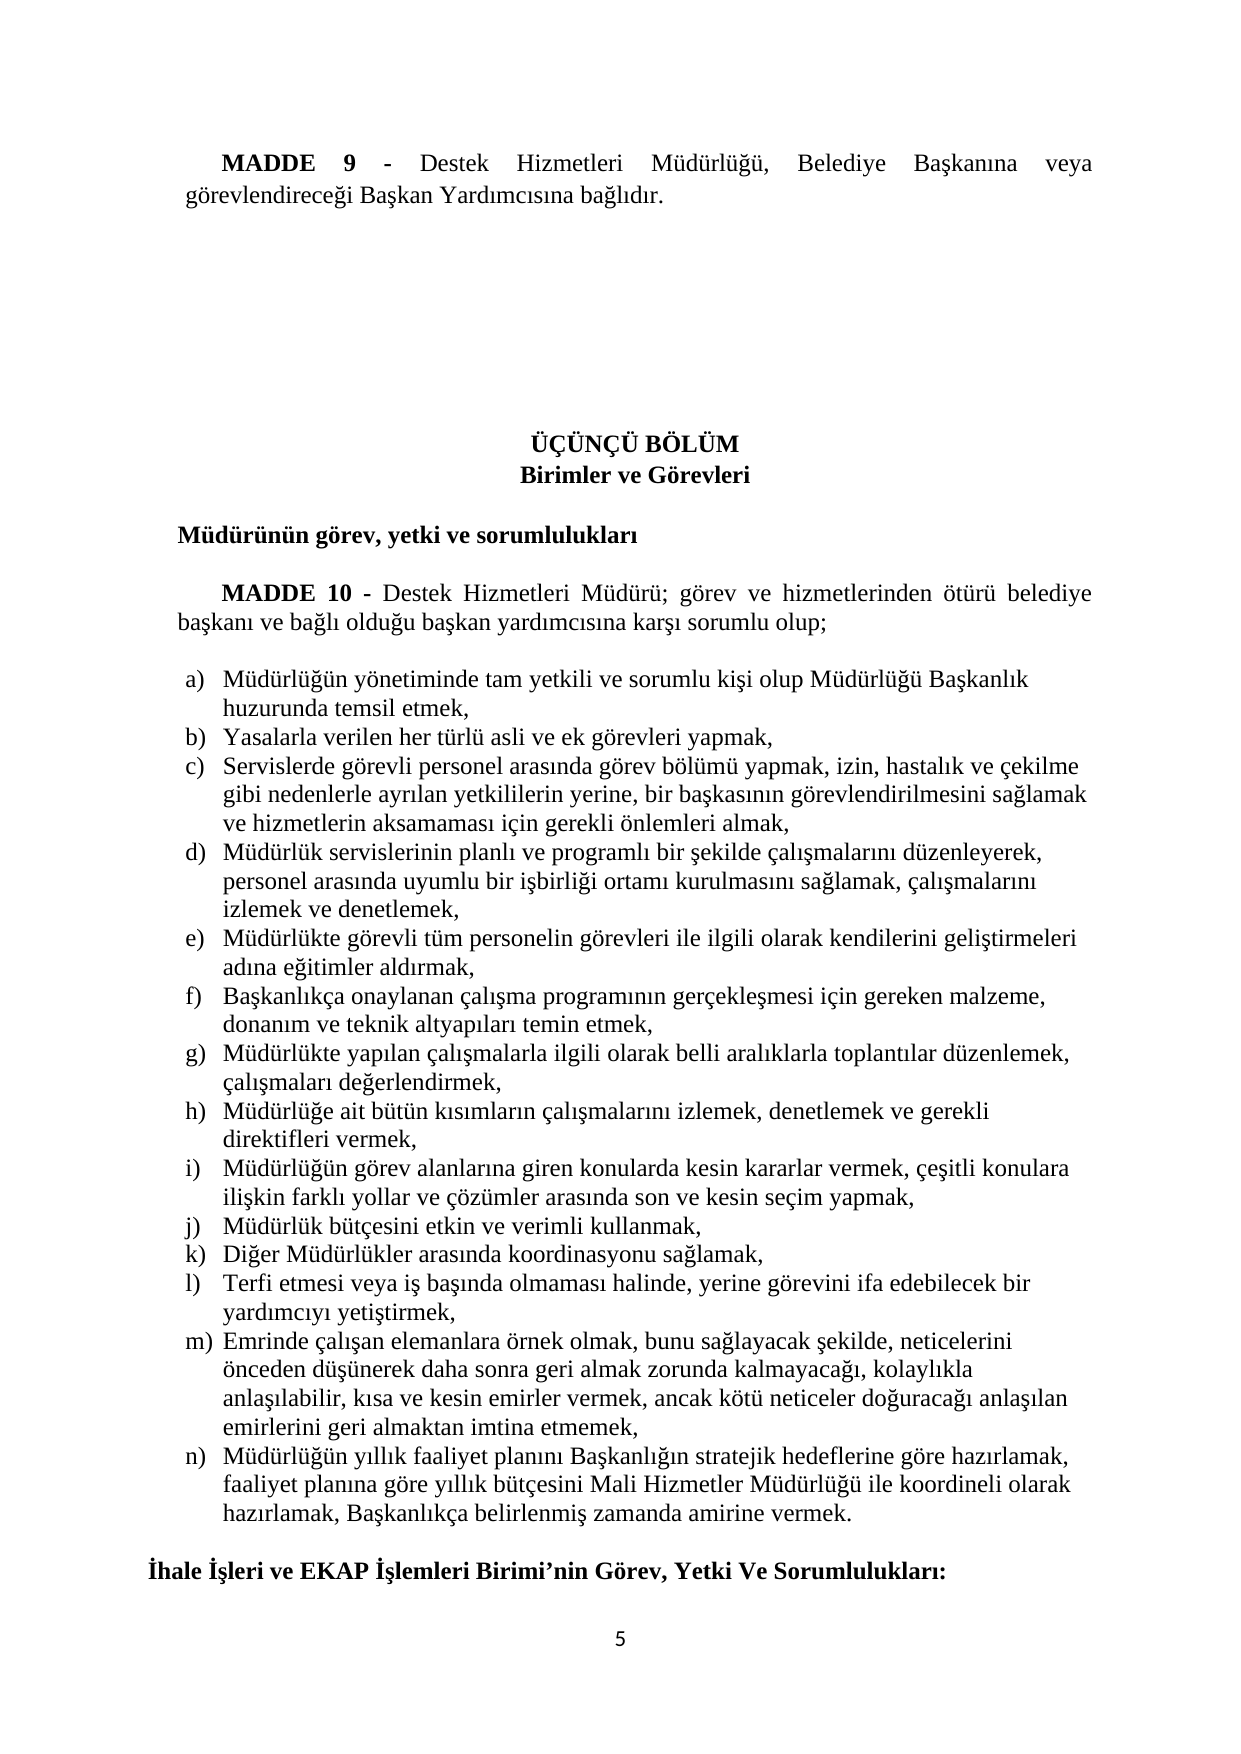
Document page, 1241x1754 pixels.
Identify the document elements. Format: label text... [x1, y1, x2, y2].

text İhale İşleri ve EKAP İşlemleri Birimi’nin Görev, Yetki Ve Sorumlulukları: [148, 1556, 1093, 1585]
list ÜÇÜNÇÜ BÖLÜM [177, 429, 1093, 457]
list Müdürlük bütçesini etkin ve verimli kullanmak, [185, 1211, 1093, 1239]
list Servislerde görevli personel arasında görev bölümü yapmak, izin, hastalık ve çekilme gibi nedenlerle ayrılan yetkililerin yerine, bir başkasının görevlendirilmesini sağlamak ve hizmetlerin aksamaması için gerekli önlemleri almak, [185, 751, 1093, 837]
list Yasalarla verilen her türlü asli ve ek görevleri yapmak, [185, 722, 1093, 751]
list Müdürlüğün yıllık faaliyet planını Başkanlığın stratejik hedeflerine göre hazırlamak, faaliyet planına göre yıllık bütçesini Mali Hizmetler Müdürlüğü ile koordineli olarak hazırlamak, Başkanlıkça belirlenmiş zamanda amirine vermek. [185, 1441, 1093, 1527]
text MADDE 9 - Destek Hizmetleri Müdürlüğü, Belediye Başkanına veya görevlendireceği Başkan Yardımcısına bağlıdır. [185, 148, 1093, 209]
list Diğer Müdürlükler arasında koordinasyonu sağlamak, [185, 1239, 1093, 1268]
list Müdürlüğe ait bütün kısımların çalışmalarını izlemek, denetlemek ve gerekli direktifleri vermek, [185, 1096, 1093, 1153]
list Müdürlüğün görev alanlarına giren konularda kesin kararlar vermek, çeşitli konulara ilişkin farklı yollar ve çözümler arasında son ve kesin seçim yapmak, [185, 1153, 1093, 1211]
list Müdürlük servislerinin planlı ve programlı bir şekilde çalışmalarını düzenleyerek, personel arasında uyumlu bir işbirliği ortamı kurulmasını sağlamak, çalışmalarını izlemek ve denetlemek, [185, 837, 1093, 923]
list Terfi etmesi veya iş başında olmaması halinde, yerine görevini ifa edebilecek bir yardımcıyı yetiştirmek, [185, 1268, 1093, 1326]
text MADDE 10 - Destek Hizmetleri Müdürü; görev ve hizmetlerinden ötürü belediye başkanı ve bağlı olduğu başkan yardımcısına karşı sorumlu olup; [177, 578, 1093, 635]
list Başkanlıkça onaylanan çalışma programının gerçekleşmesi için gereken malzeme, donanım ve teknik altyapıları temin etmek, [185, 981, 1093, 1038]
list Müdürlükte yapılan çalışmalarla ilgili olarak belli aralıklarla toplantılar düzenlemek, çalışmaları değerlendirmek, [185, 1038, 1093, 1096]
list Müdürlüğün yönetiminde tam yetkili ve sorumlu kişi olup Müdürlüğü Başkanlık huzurunda temsil etmek, [185, 664, 1093, 722]
list Emrinde çalışan elemanlara örnek olmak, bunu sağlayacak şekilde, neticelerini önceden düşünerek daha sonra geri almak zorunda kalmayacağı, kolaylıkla anlaşılabilir, kısa ve kesin emirler vermek, ancak kötü neticeler doğuracağı anlaşılan emirlerini geri almaktan imtina etmemek, [185, 1326, 1093, 1441]
list Müdürlükte görevli tüm personelin görevleri ile ilgili olarak kendilerini geliştirmeleri adına eğitimler aldırmak, [185, 923, 1093, 981]
text Müdürünün görev, yetki ve sorumlulukları [177, 520, 1093, 549]
list Birimler ve Görevleri [177, 460, 1093, 488]
